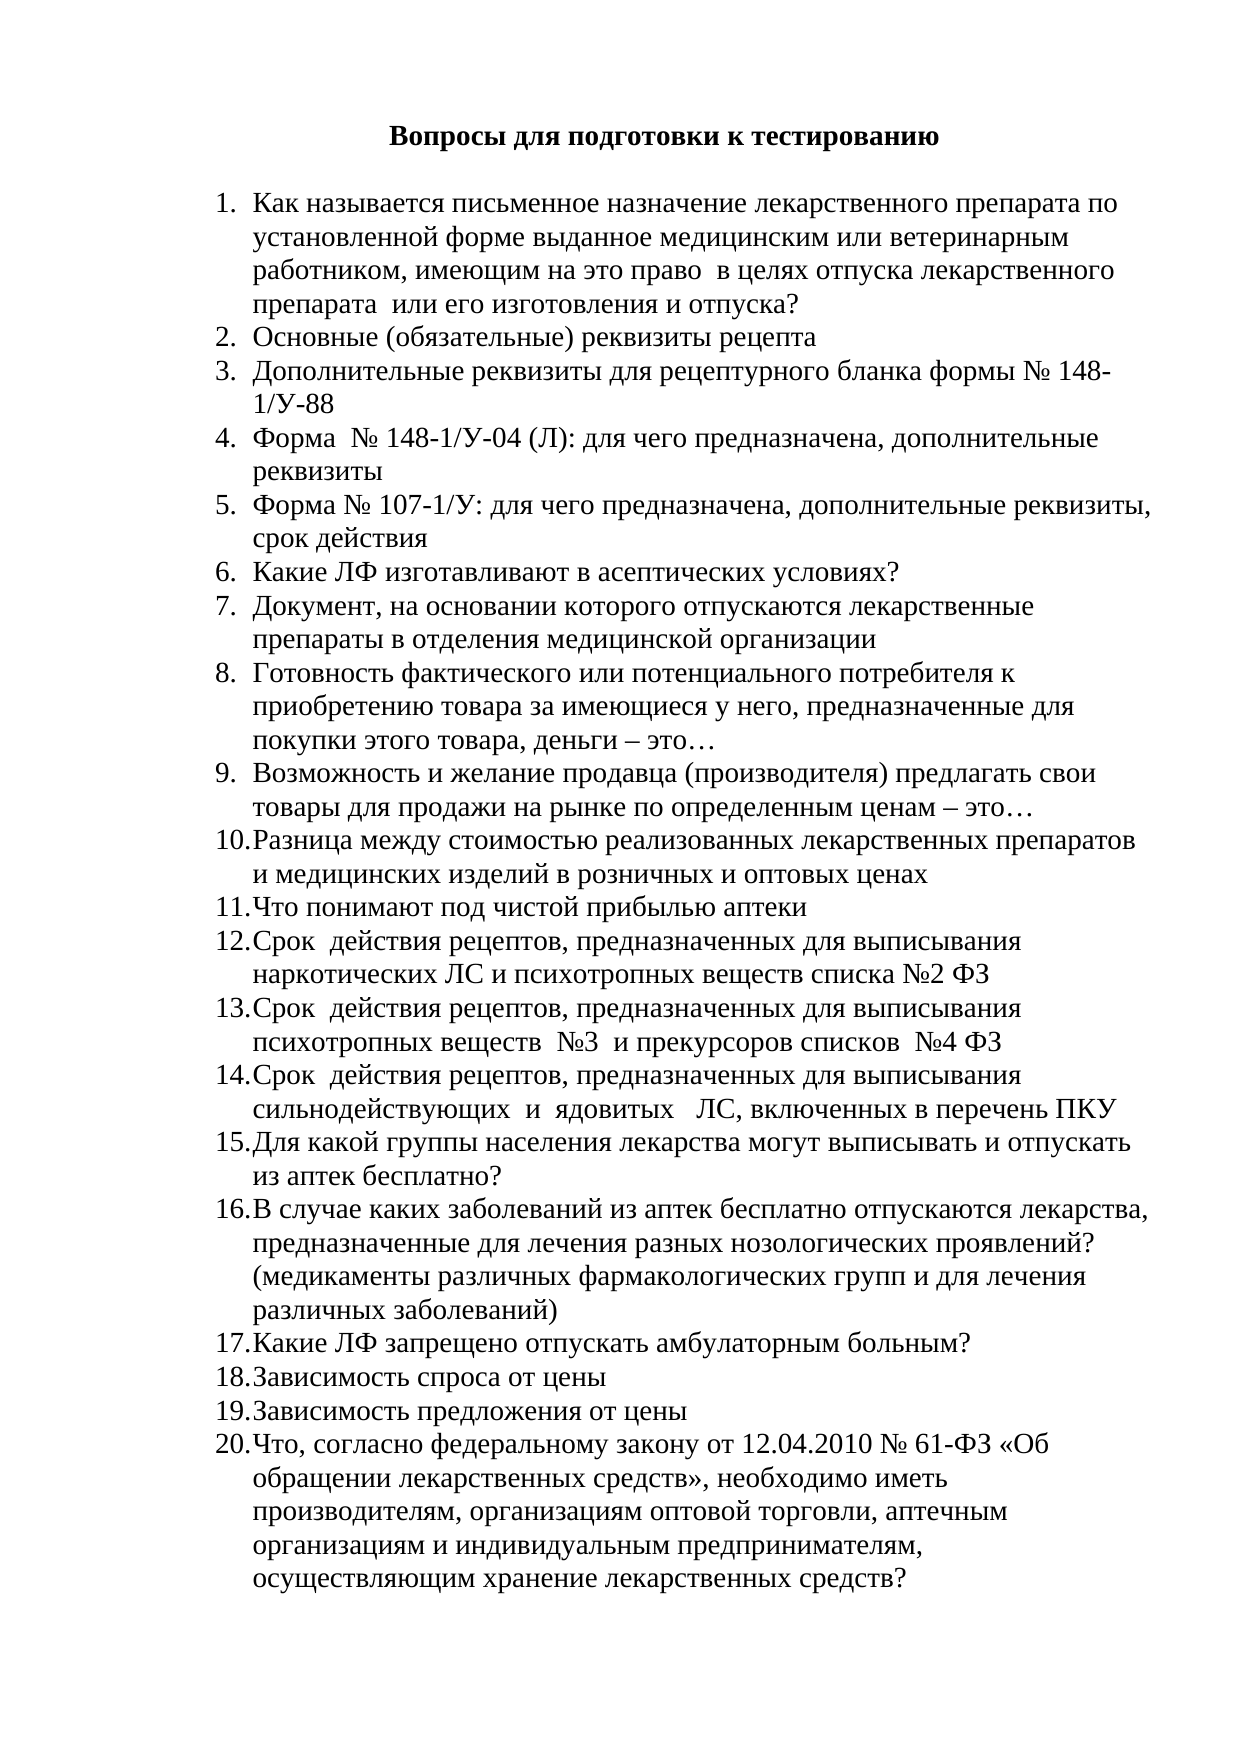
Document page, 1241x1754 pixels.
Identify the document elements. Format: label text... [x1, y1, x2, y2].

list Документ, на основании которого отпускаются лекарственные препараты в отделения медицинской организации [215, 588, 1152, 655]
list Готовность фактического или потенциального потребителя к приобретению товара за имеющиеся у него, предназначенные для покупки этого товара, деньги – это… [215, 655, 1152, 755]
list Форма № 148-1/У-04 (Л): для чего предназначена, дополнительные реквизиты [215, 420, 1152, 487]
list Для какой группы населения лекарства могут выписывать и отпускать из аптек бесплатно? [215, 1124, 1152, 1191]
list Какие ЛФ запрещено отпускать амбулаторным больным? [215, 1326, 1152, 1359]
list В случае каких заболеваний из аптек бесплатно отпускаются лекарства, предназначенные для лечения разных нозологических проявлений? (медикаменты различных фармакологических групп и для лечения различных заболеваний) [215, 1191, 1152, 1326]
list Основные (обязательные) реквизиты рецепта [215, 319, 1152, 353]
list Зависимость спроса от цены [215, 1359, 1152, 1393]
list Форма № 107-1/У: для чего предназначена, дополнительные реквизиты, срок действия [215, 487, 1152, 554]
list Дополнительные реквизиты для рецептурного бланка формы № 148-1/У-88 [215, 353, 1152, 420]
text Вопросы для подготовки к тестированию [177, 118, 1152, 152]
list Возможность и желание продавца (производителя) предлагать свои товары для продажи на рынке по определенным ценам – это… [215, 755, 1152, 822]
list Что, согласно федеральному закону от 12.04.2010 № 61-ФЗ «Об обращении лекарственных средств», необходимо иметь производителям, организациям оптовой торговли, аптечным организациям и индивидуальным предпринимателям, осуществляющим хранение лекарственных средств? [215, 1426, 1152, 1594]
list Зависимость предложения от цены [215, 1393, 1152, 1426]
list Срок действия рецептов, предназначенных для выписывания сильнодействующих и ядовитых ЛС, включенных в перечень ПКУ [215, 1057, 1152, 1124]
list Что понимают под чистой прибылью аптеки [215, 889, 1152, 923]
list Как называется письменное назначение лекарственного препарата по установленной форме выданное медицинским или ветеринарным работником, имеющим на это право в целях отпуска лекарственного препарата или его изготовления и отпуска? [215, 185, 1152, 319]
list Срок действия рецептов, предназначенных для выписывания психотропных веществ №3 и прекурсоров списков №4 ФЗ [215, 990, 1152, 1057]
list Разница между стоимостью реализованных лекарственных препаратов и медицинских изделий в розничных и оптовых ценах [215, 822, 1152, 889]
list Срок действия рецептов, предназначенных для выписывания наркотических ЛС и психотропных веществ списка №2 ФЗ [215, 923, 1152, 990]
list Какие ЛФ изготавливают в асептических условиях? [215, 554, 1152, 588]
